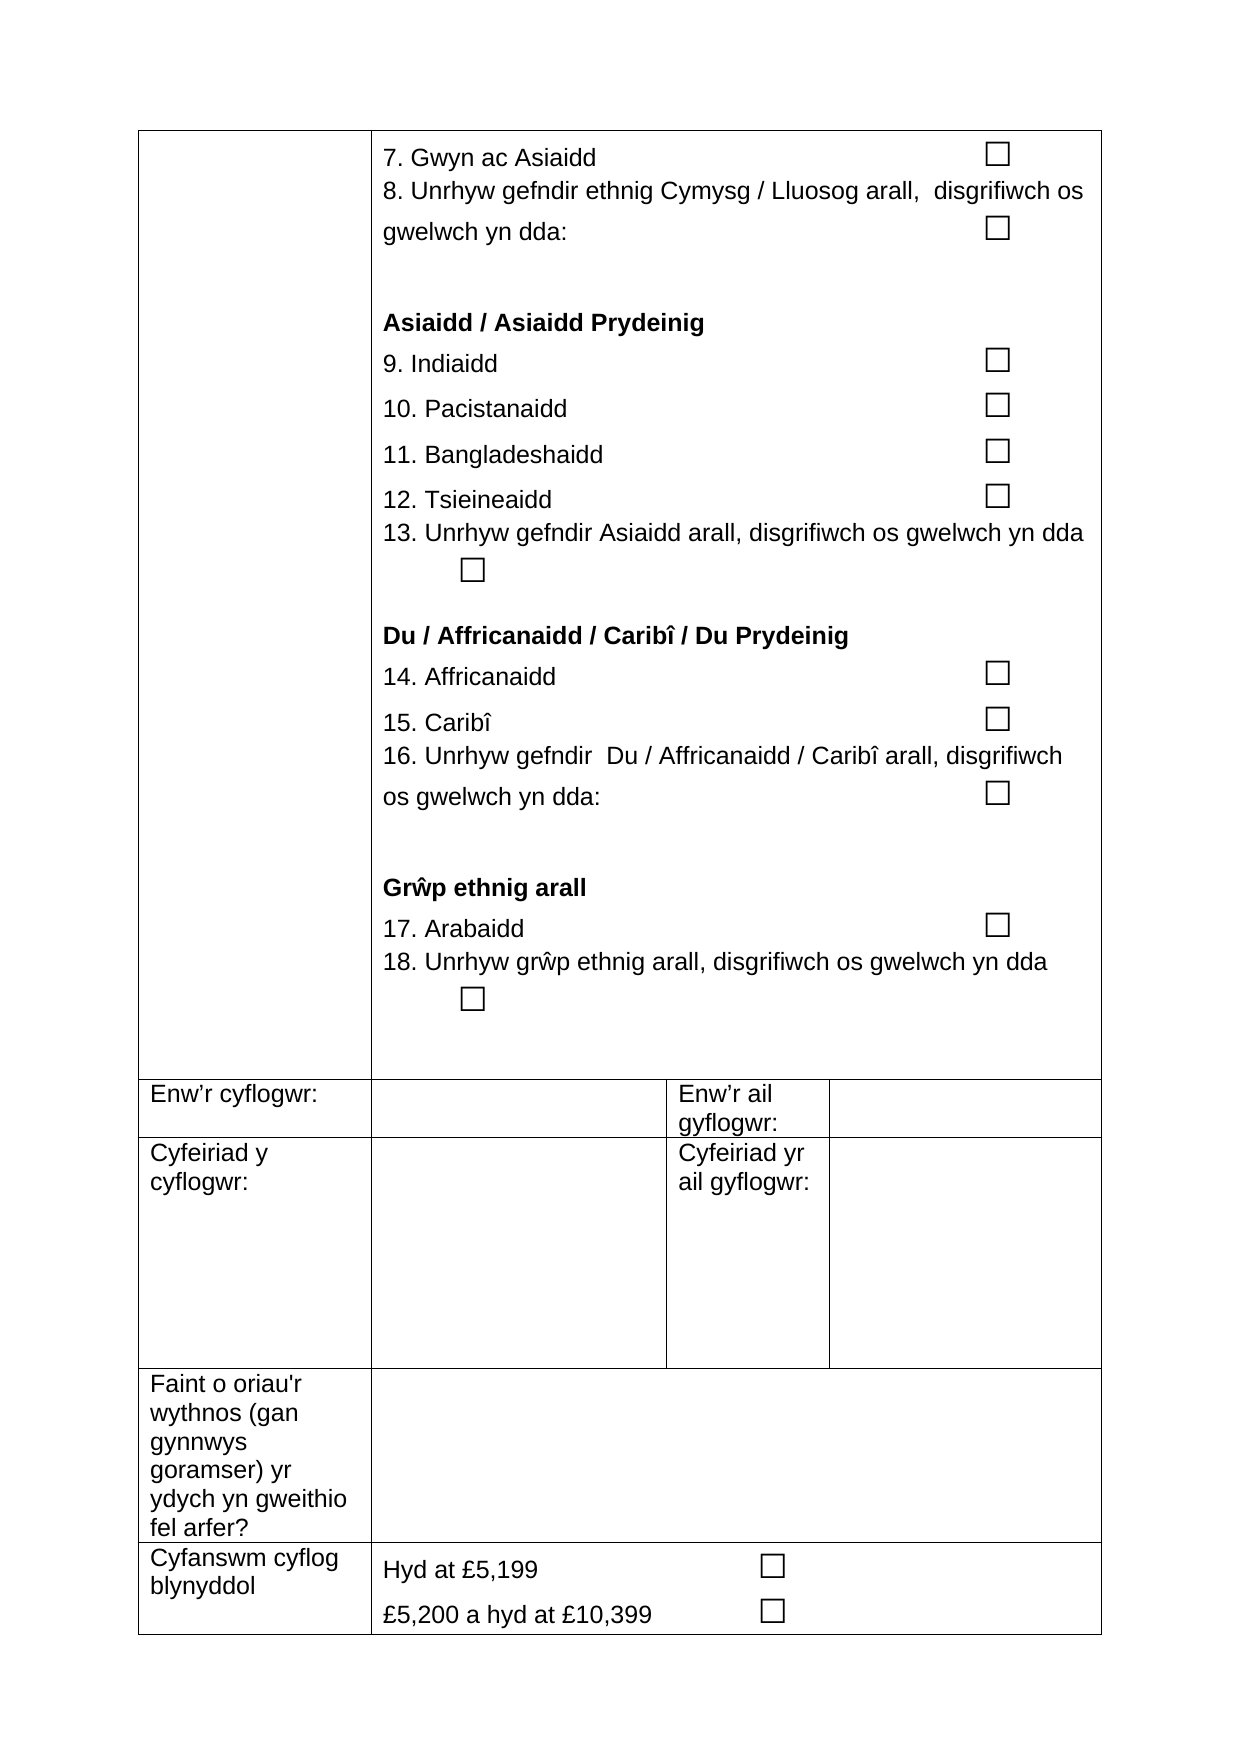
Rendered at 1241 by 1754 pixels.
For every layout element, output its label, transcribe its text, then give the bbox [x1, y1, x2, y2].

table_cell [830, 1080, 1101, 1137]
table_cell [372, 1543, 1101, 1633]
table_cell [372, 1369, 1101, 1542]
table_cell Cyfeiriad yr ail gyflogwr: [667, 1138, 829, 1368]
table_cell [139, 1543, 371, 1633]
table_cell Enw’r ail gyflogwr: [667, 1080, 829, 1137]
table_cell Enw’r cyflogwr: [139, 1080, 371, 1137]
table_cell [830, 1138, 1101, 1368]
table_cell [372, 1138, 666, 1368]
table_cell Faint o oriau'r wythnos (gan gynnwys goramser) yr ydych yn gweithio fel arfer? [139, 1369, 371, 1542]
table_cell Cyfeiriad y cyflogwr: [139, 1138, 371, 1368]
table_cell [372, 1080, 666, 1137]
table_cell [372, 131, 1101, 1078]
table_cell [139, 131, 371, 1078]
